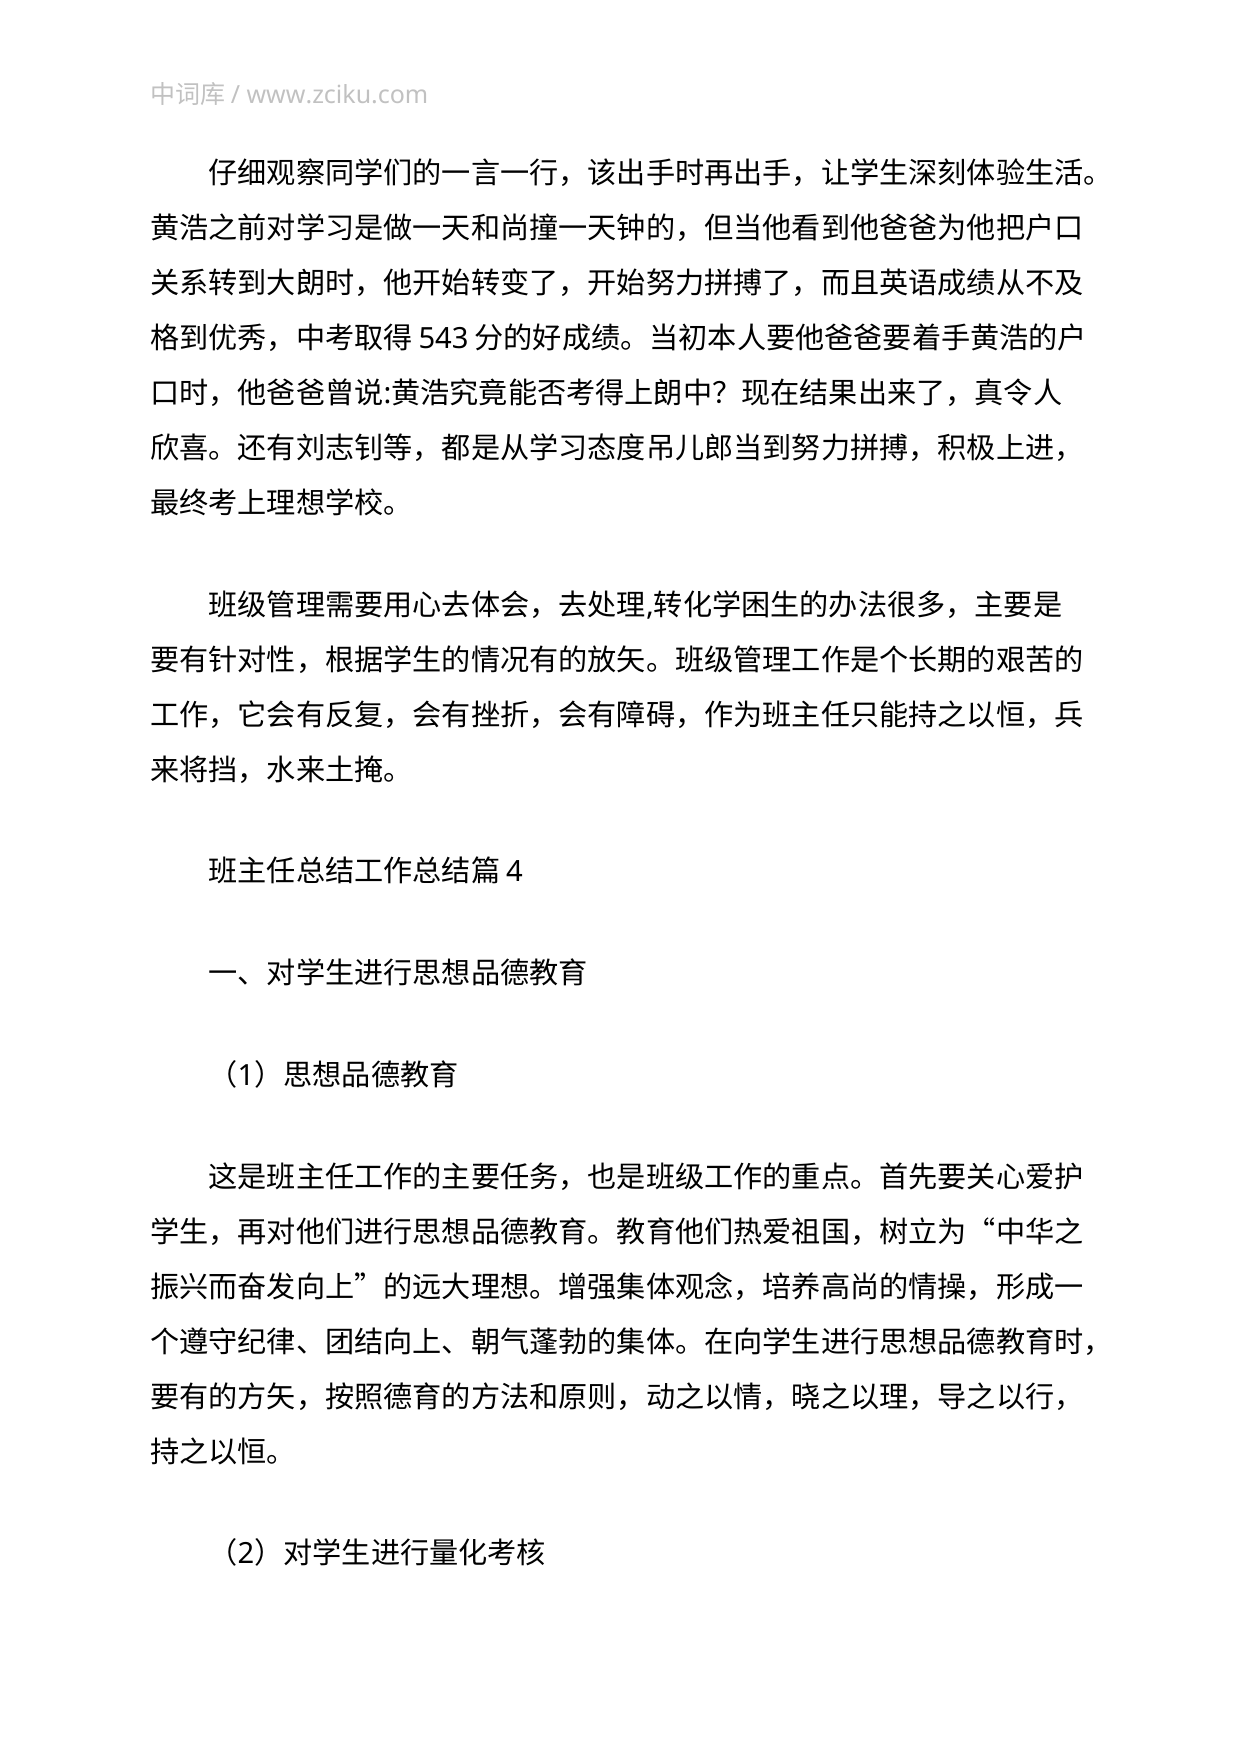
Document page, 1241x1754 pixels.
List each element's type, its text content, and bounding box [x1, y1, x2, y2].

text （1）思想品德教育 [150, 1052, 1090, 1094]
text 班主任总结工作总结篇4 [150, 848, 1090, 890]
text （2）对学生进行量化考核 [150, 1530, 1090, 1572]
text 班级管理需要用心去体会，去处理,转化学困生的办法很多，主要是要有针对性，根据学生的情况有的放矢。班级管理工作是个长期的艰苦的工作，它会有反复，会有挫折，会有障碍，作为班主任只能持之以恒，兵来将挡，水来土掩。 [150, 581, 1090, 788]
text 一、对学生进行思想品德教育 [150, 950, 1090, 992]
text 仔细观察同学们的一言一行，该出手时再出手，让学生深刻体验生活。黄浩之前对学习是做一天和尚撞一天钟的，但当他看到他爸爸为他把户口关系转到大朗时，他开始转变了，开始努力拼搏了，而且英语成绩从不及格到优秀，中考取得543分的好成绩。当初本人要他爸爸要着手黄浩的户口时，他爸爸曾说:黄浩究竟能否考得上朗中？现在结果出来了，真令人欣喜。还有刘志钊等，都是从学习态度吊儿郎当到努力拼搏，积极上进，最终考上理想学校。 [150, 150, 1090, 522]
text 这是班主任工作的主要任务，也是班级工作的重点。首先要关心爱护学生，再对他们进行思想品德教育。教育他们热爱祖国，树立为“中华之振兴而奋发向上”的远大理想。增强集体观念，培养高尚的情操，形成一个遵守纪律、团结向上、朝气蓬勃的集体。在向学生进行思想品德教育时，要有的方矢，按照德育的方法和原则，动之以情，晓之以理，导之以行，持之以恒。 [150, 1154, 1090, 1470]
